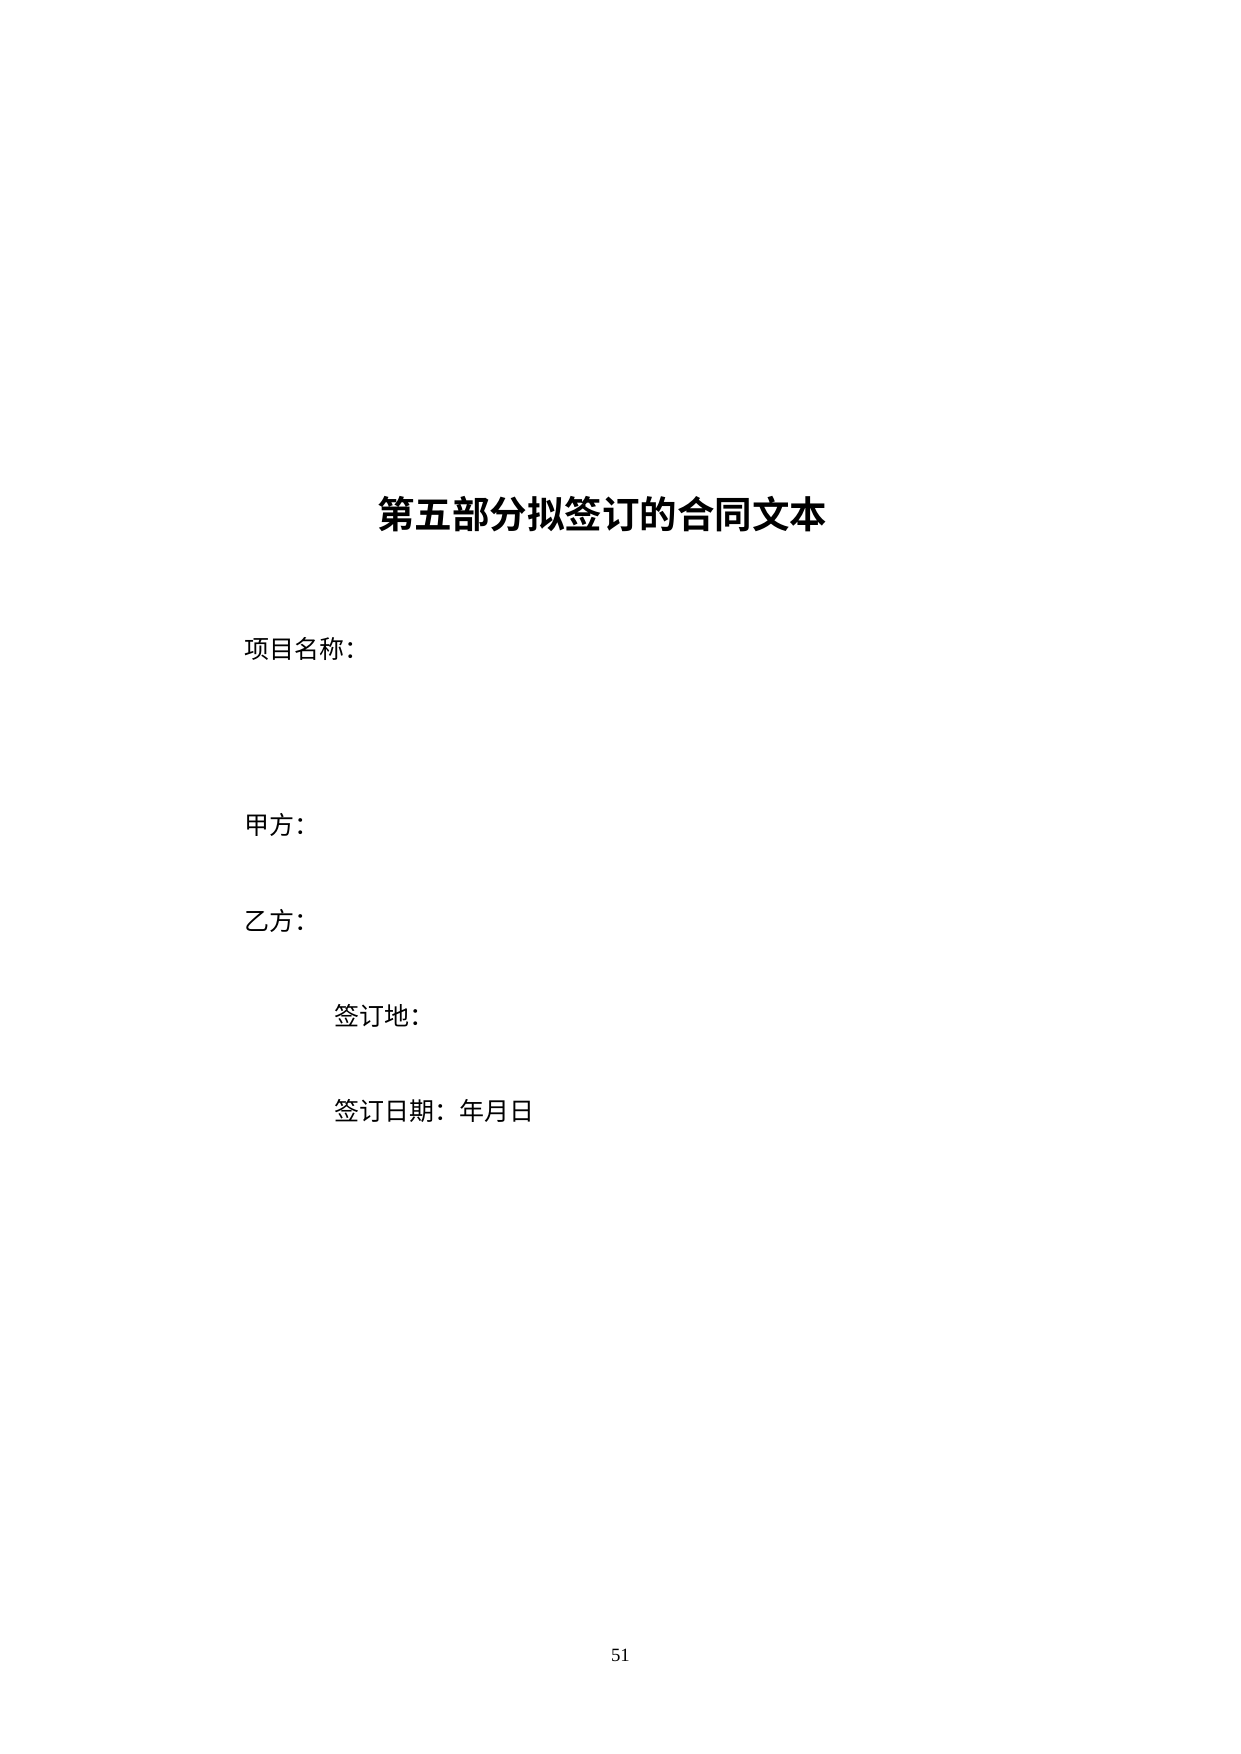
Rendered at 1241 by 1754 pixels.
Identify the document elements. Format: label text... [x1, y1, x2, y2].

text 签订地： [234, 996, 1051, 1033]
text 甲方： [244, 806, 1051, 842]
text 第五部分拟签订的合同文本 [264, 485, 1051, 539]
text 签订日期：年月日 [234, 1092, 1051, 1128]
text 项目名称： [244, 630, 1051, 666]
text 乙方： [244, 901, 1051, 937]
